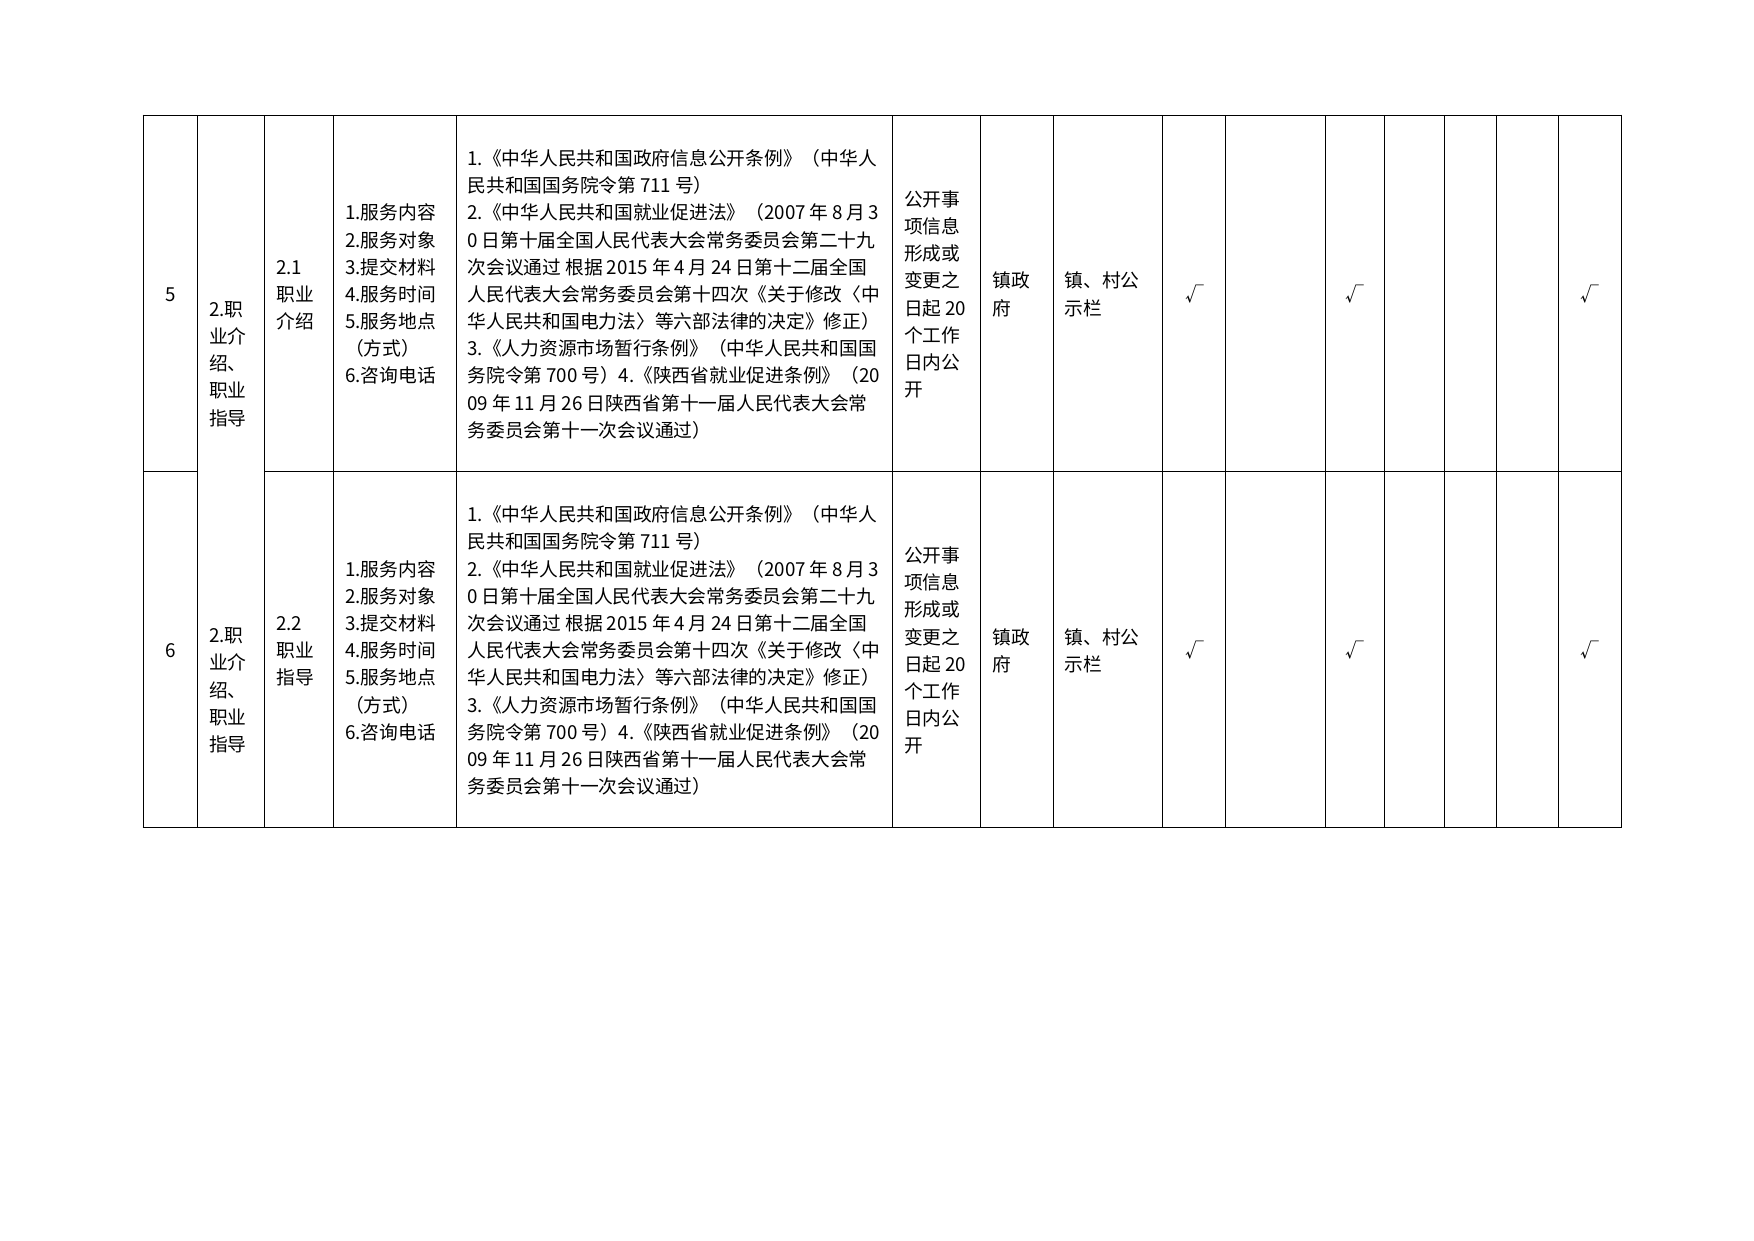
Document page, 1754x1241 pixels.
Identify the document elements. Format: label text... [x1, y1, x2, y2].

table_cell 公开事项信息形成或变更之日起20个工作日内公开 [893, 116, 980, 471]
table_cell 镇政府 [981, 116, 1053, 471]
table_cell √ [1326, 116, 1384, 471]
table_cell 2.2职业指导 [265, 472, 333, 827]
table_cell 1.服务内容 2.服务对象 3.提交材料 4.服务时间 5.服务地点（方式） 6.咨询电话 [334, 472, 456, 827]
table_cell 2.职业介绍、职业指导 2.职业介绍、职业指导 [198, 116, 264, 827]
table_cell [1226, 116, 1325, 471]
table_cell 2.1职业介绍 [265, 116, 333, 471]
table_cell [1385, 472, 1444, 827]
table_cell [1226, 472, 1325, 827]
table_cell 镇、村公示栏 [1054, 116, 1162, 471]
table_cell [1497, 116, 1558, 471]
table_cell 1.《中华人民共和国政府信息公开条例》（中华人民共和国国务院令第711号） 2.《中华人民共和国就业促进法》（2007年8月30日第十届全国人民代表大会常务委员会第二十九次会议通过 根据2015年4月24日第十二届全国人民代表大会常务委员会第十四次《关于修改〈中华人民共和国电力法〉等六部法律的决定》修正） 3.《人力资源市场暂行条例》（中华人民共和国国务院令第700号）4.《陕西省就业促进条例》（2009年11月26日陕西省第十一届人民代表大会常务委员会第十一次会议通过） [457, 116, 892, 471]
table_cell [1445, 116, 1496, 471]
table_cell √ [1559, 472, 1621, 827]
table_cell √ [1163, 116, 1225, 471]
table_cell √ [1163, 472, 1225, 827]
table_cell √ [1326, 472, 1384, 827]
table_cell 1.服务内容 2.服务对象 3.提交材料 4.服务时间 5.服务地点（方式） 6.咨询电话 [334, 116, 456, 471]
table_cell [1497, 472, 1558, 827]
table_cell [1385, 116, 1444, 471]
table_cell 1.《中华人民共和国政府信息公开条例》（中华人民共和国国务院令第711号） 2.《中华人民共和国就业促进法》（2007年8月30日第十届全国人民代表大会常务委员会第二十九次会议通过 根据2015年4月24日第十二届全国人民代表大会常务委员会第十四次《关于修改〈中华人民共和国电力法〉等六部法律的决定》修正） 3.《人力资源市场暂行条例》（中华人民共和国国务院令第700号）4.《陕西省就业促进条例》（2009年11月26日陕西省第十一届人民代表大会常务委员会第十一次会议通过） [457, 472, 892, 827]
table_cell 镇政府 [981, 472, 1053, 827]
table_cell [1445, 472, 1496, 827]
table_cell 公开事项信息形成或变更之日起20个工作日内公开 [893, 472, 980, 827]
table_cell 镇、村公示栏 [1054, 472, 1162, 827]
table_cell 5 [144, 116, 197, 471]
table_cell 6 [144, 472, 197, 827]
table_cell √ [1559, 116, 1621, 471]
